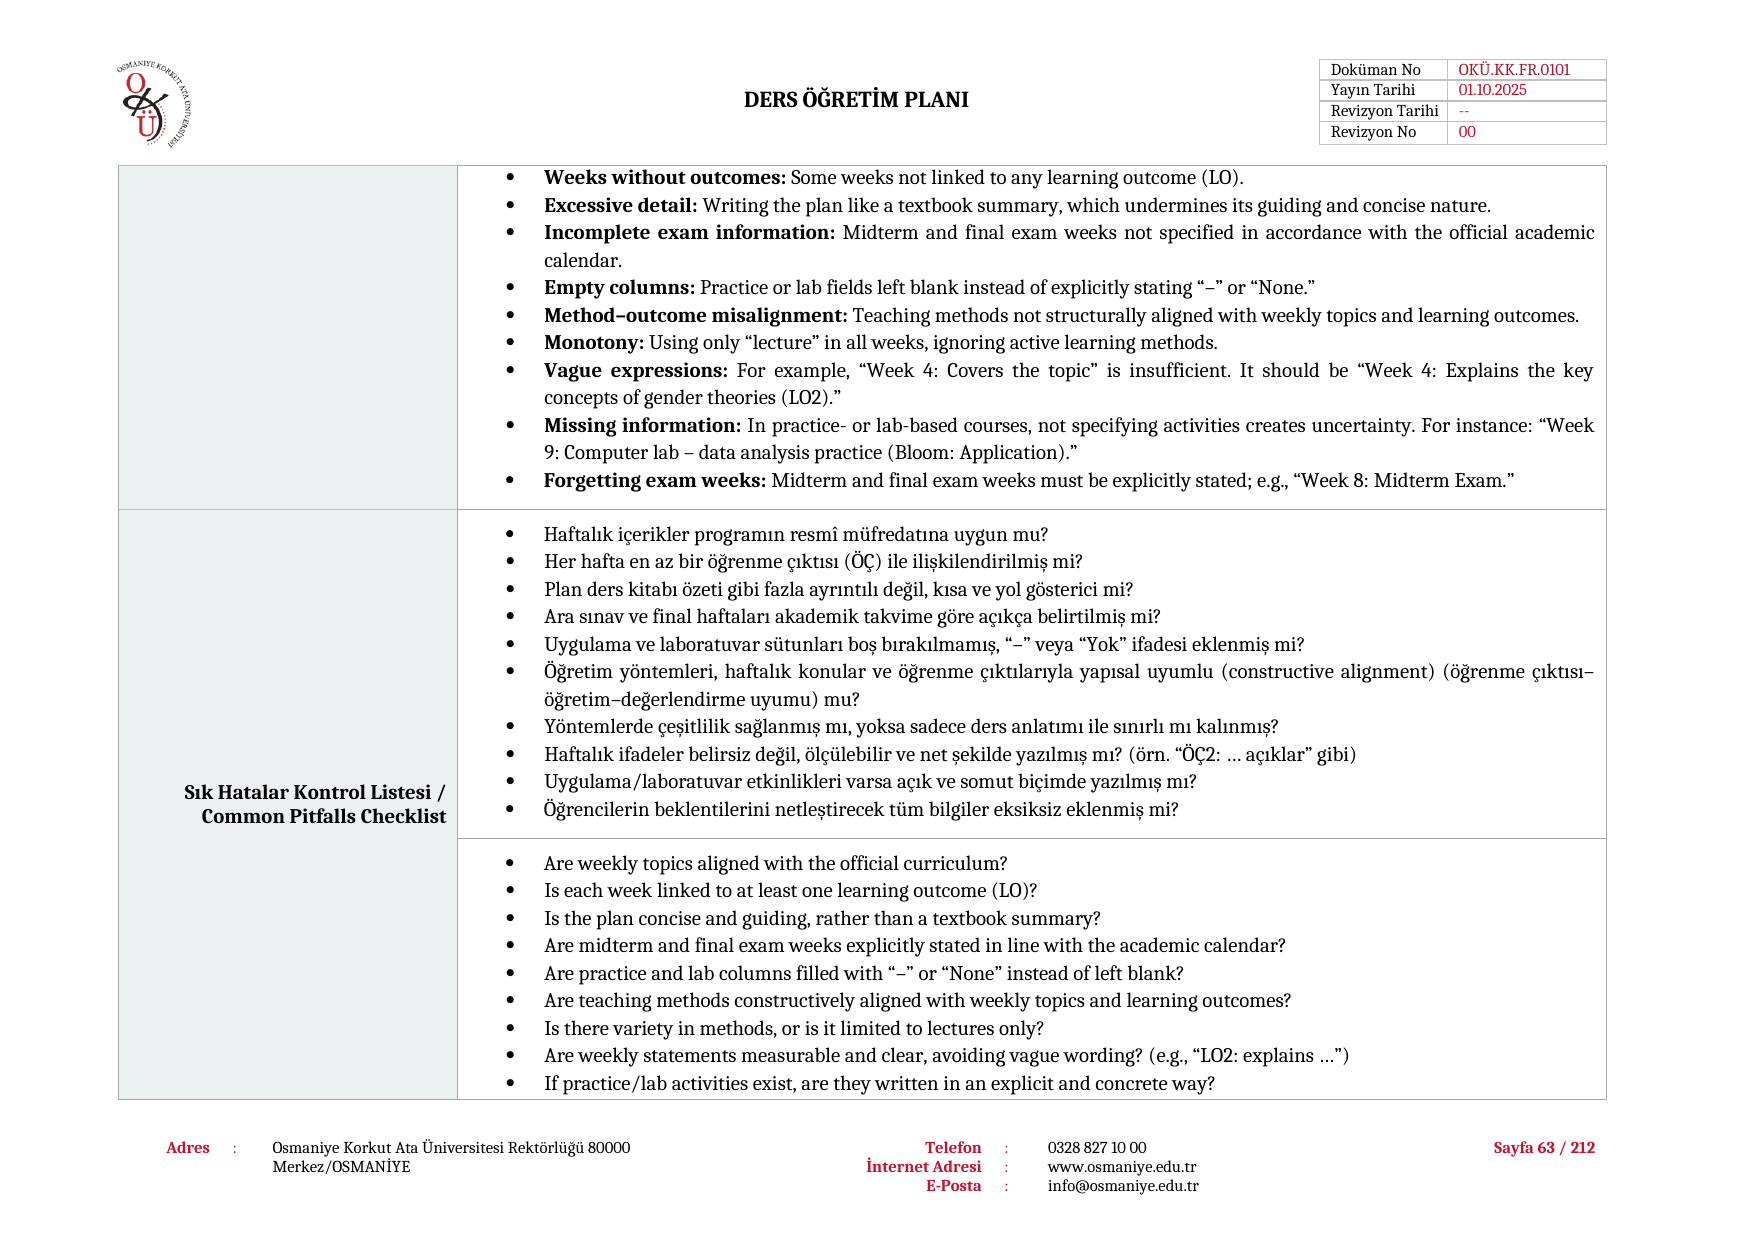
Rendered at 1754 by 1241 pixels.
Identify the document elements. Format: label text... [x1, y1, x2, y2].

picture [117, 60, 191, 148]
table_cell Sık Hatalar Kontrol Listesi / Common Pitfalls Checklist [119, 510, 457, 1099]
table_cell Haftalık içerikler programın resmî müfredatına uygun mu? Her hafta en az bir öğrenme çıktısı (ÖÇ) ile ilişkilendirilmiş mi? Plan ders kitabı özeti gibi fazla ayrıntılı değil, kısa ve yol gösterici mi? Ara sınav ve final haftaları akademik takvime göre açıkça belirtilmiş mi? Uygulama ve laboratuvar sütunları boş bırakılmamış, “–” veya “Yok” ifadesi eklenmiş mi? Öğretim yöntemleri, haftalık konular ve öğrenme çıktılarıyla yapısal uyumlu (constructive alignment) (öğrenme çıktısı–öğretim–değerlendirme uyumu) mu? Yöntemlerde çeşitlilik sağlanmış mı, yoksa sadece ders anlatımı ile sınırlı mı kalınmış? Haftalık ifadeler belirsiz değil, ölçülebilir ve net şekilde yazılmış mı? (örn. “ÖÇ2: … açıklar” gibi) Uygulama/laboratuvar etkinlikleri varsa açık ve somut biçimde yazılmış mı? Öğrencilerin beklentilerini netleştirecek tüm bilgiler eksiksiz eklenmiş mi? [458, 510, 1606, 838]
